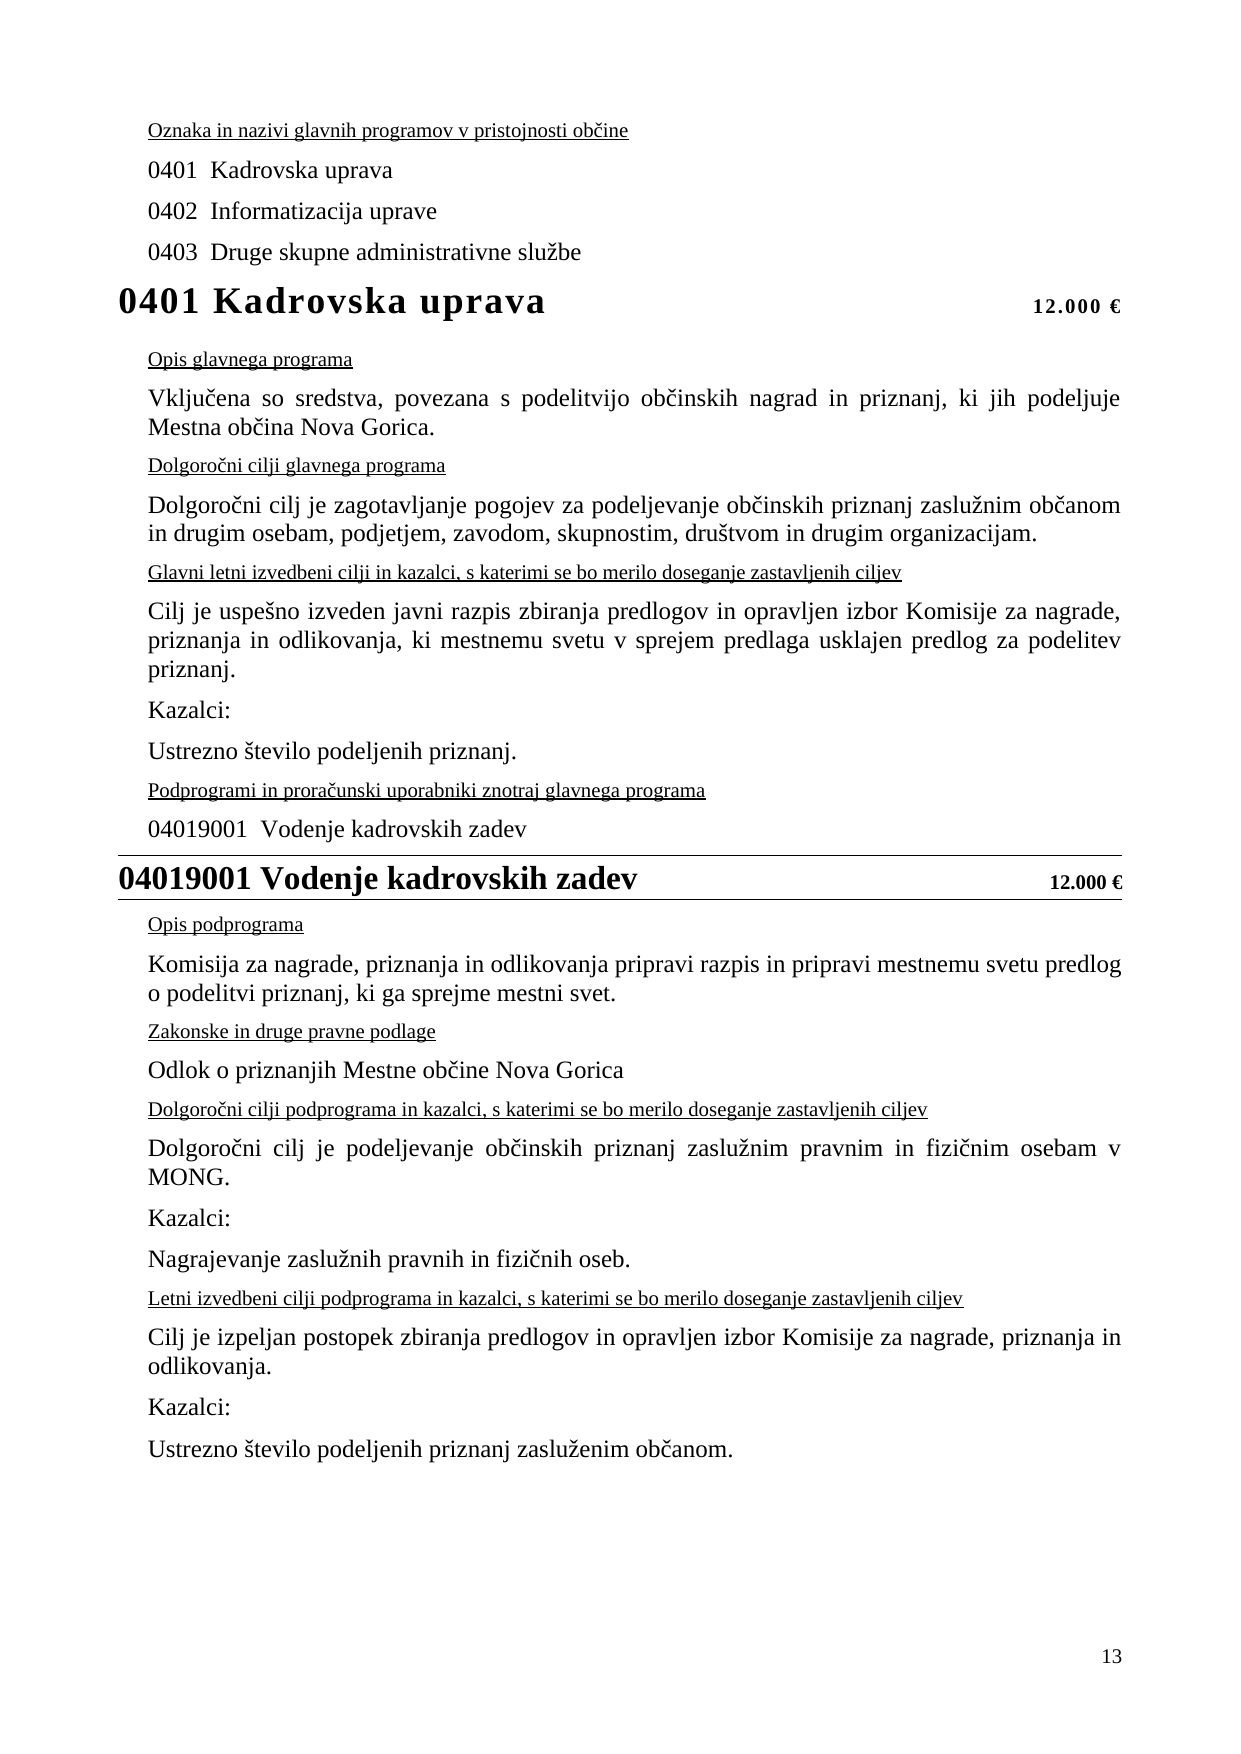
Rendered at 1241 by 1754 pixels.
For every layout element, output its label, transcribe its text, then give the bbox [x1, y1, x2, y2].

text Cilj je izpeljan postopek zbiranja predlogov in opravljen izbor Komisije za nagrade, priznanja in odlikovanja. [148, 1322, 1122, 1380]
subtitle 0401 Kadrovska uprava 12.000 € [118, 278, 1122, 322]
subtitle Podprogrami in proračunski uporabniki znotraj glavnega programa [148, 777, 1122, 802]
subtitle Letni izvedbeni cilji podprograma in kazalci, s katerimi se bo merilo doseganje zastavljenih ciljev [148, 1286, 1122, 1310]
subtitle Dolgoročni cilji glavnega programa [148, 453, 1122, 477]
text 04019001 Vodenje kadrovskih zadev [148, 814, 1122, 843]
text Vključena so sredstva, povezana s podelitvijo občinskih nagrad in priznanj, ki jih podeljuje Mestna občina Nova Gorica. [148, 383, 1122, 441]
text Komisija za nagrade, priznanja in odlikovanja pripravi razpis in pripravi mestnemu svetu predlog o podelitvi priznanj, ki ga sprejme mestni svet. [148, 949, 1122, 1006]
subtitle Opis podprograma [148, 912, 1122, 936]
text Dolgoročni cilj je zagotavljanje pogojev za podeljevanje občinskih priznanj zaslužnim občanom in drugim osebam, podjetjem, zavodom, skupnostim, društvom in drugim organizacijam. [148, 490, 1122, 547]
subtitle Glavni letni izvedbeni cilji in kazalci, s katerimi se bo merilo doseganje zastavljenih ciljev [148, 560, 1122, 584]
text Odlok o priznanjih Mestne občine Nova Gorica [148, 1056, 1122, 1084]
text Dolgoročni cilj je podeljevanje občinskih priznanj zaslužnim pravnim in fizičnim osebam v MONG. [148, 1133, 1122, 1191]
text Nagrajevanje zaslužnih pravnih in fizičnih oseb. [148, 1244, 1122, 1273]
text 0402 Informatizacija uprave [148, 196, 1122, 225]
text 0401 Kadrovska uprava [148, 155, 1122, 183]
text Ustrezno število podeljenih priznanj. [148, 736, 1122, 765]
text Ustrezno število podeljenih priznanj zasluženim občanom. [148, 1434, 1122, 1462]
subtitle Dolgoročni cilji podprograma in kazalci, s katerimi se bo merilo doseganje zastavljenih ciljev [148, 1097, 1122, 1121]
text Kazalci: [148, 695, 1122, 724]
text Cilj je uspešno izveden javni razpis zbiranja predlogov in opravljen izbor Komisije za nagrade, priznanja in odlikovanja, ki mestnemu svetu v sprejem predlaga usklajen predlog za podelitev priznanj. [148, 596, 1122, 682]
subtitle Opis glavnega programa [148, 347, 1122, 371]
subtitle Oznaka in nazivi glavnih programov v pristojnosti občine [148, 118, 1122, 142]
text Kazalci: [148, 1392, 1122, 1421]
text Kazalci: [148, 1203, 1122, 1232]
subtitle Zakonske in druge pravne podlage [148, 1019, 1122, 1043]
subtitle 04019001 Vodenje kadrovskih zadev 12.000 € [118, 856, 1122, 899]
text 0403 Druge skupne administrativne službe [148, 237, 1122, 266]
